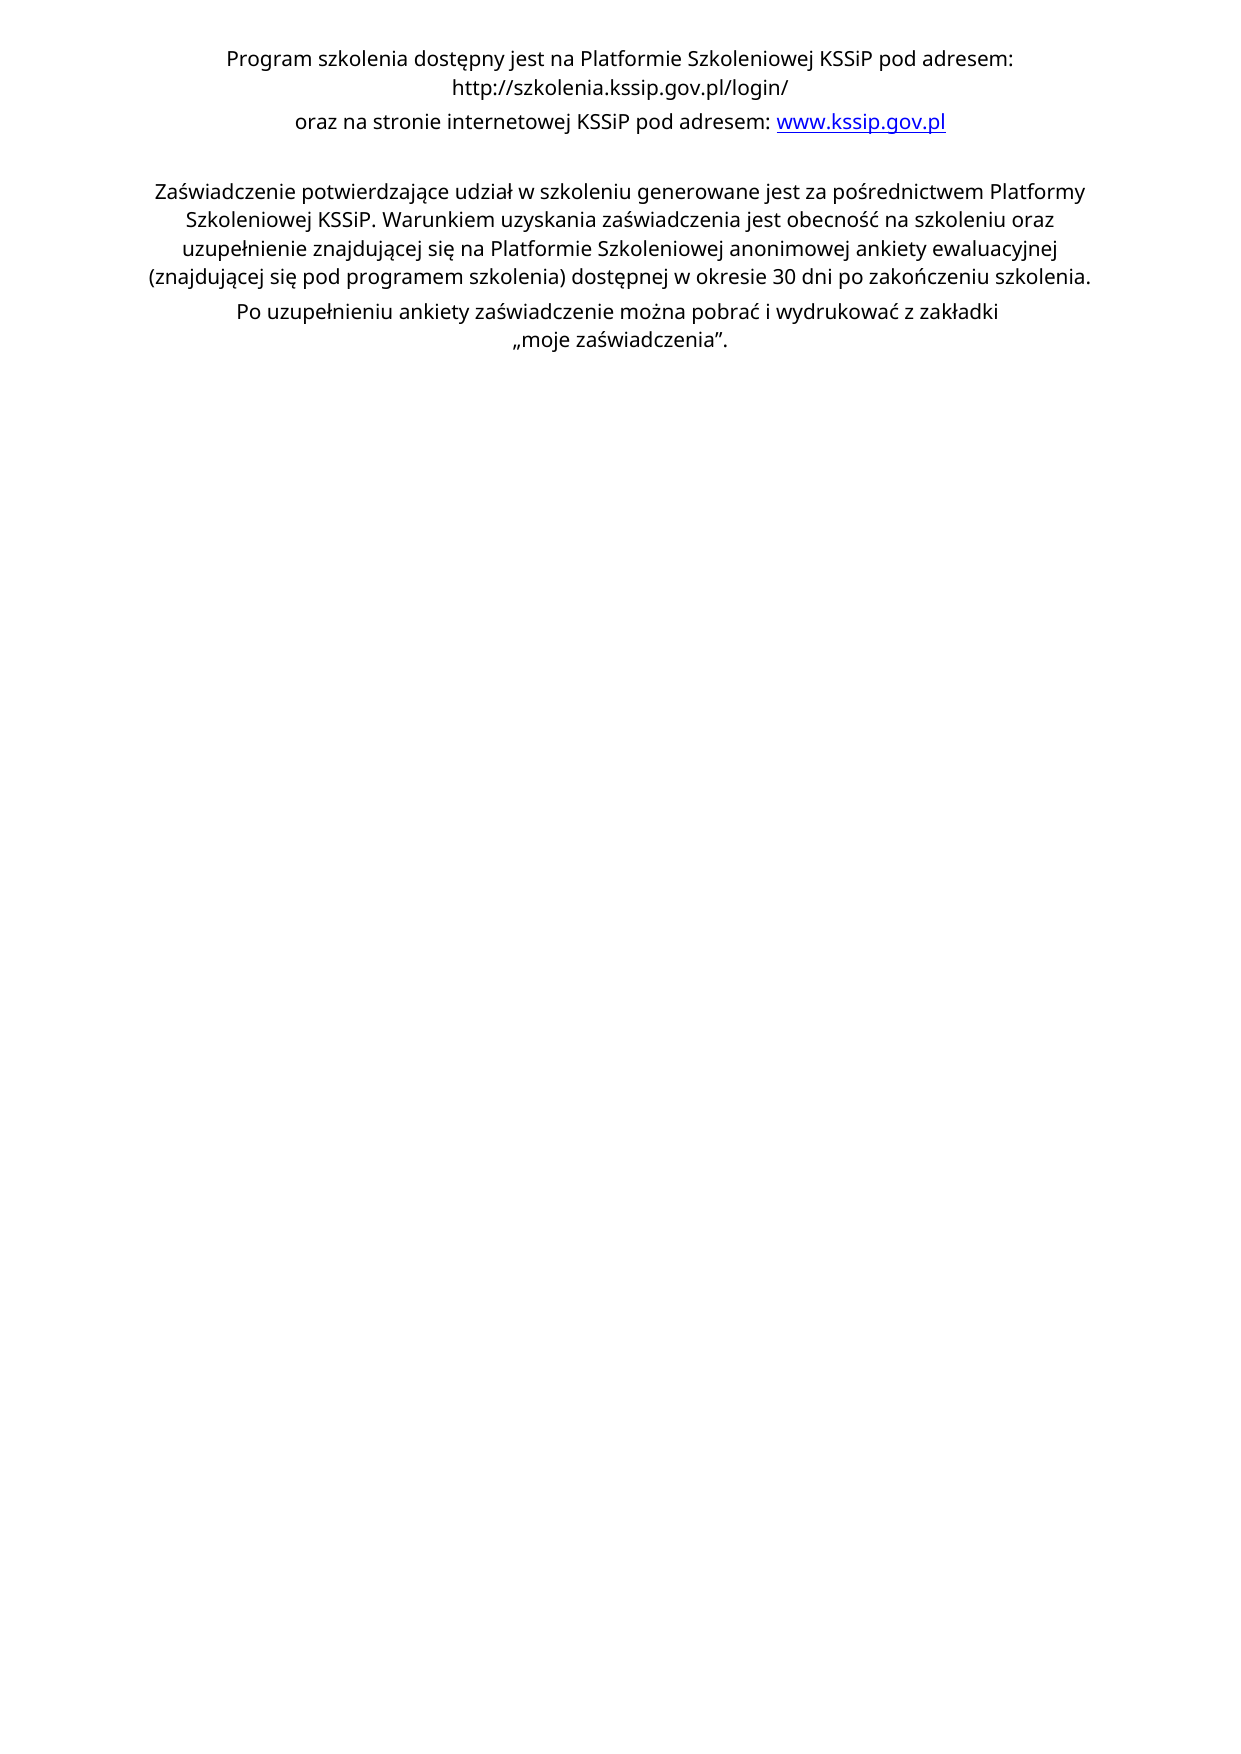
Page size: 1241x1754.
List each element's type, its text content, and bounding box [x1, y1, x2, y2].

text Po uzupełnieniu ankiety zaświadczenie można pobrać i wydrukować z zakładki „moje zaświadczenia”. [148, 297, 1093, 354]
text Zaświadczenie potwierdzające udział w szkoleniu generowane jest za pośrednictwem Platformy Szkoleniowej KSSiP. Warunkiem uzyskania zaświadczenia jest obecność na szkoleniu oraz uzupełnienie znajdującej się na Platformie Szkoleniowej anonimowej ankiety ewaluacyjnej (znajdującej się pod programem szkolenia) dostępnej w okresie 30 dni po zakończeniu szkolenia. [148, 177, 1093, 291]
text Program szkolenia dostępny jest na Platformie Szkoleniowej KSSiP pod adresem: [148, 44, 1093, 73]
text oraz na stronie internetowej KSSiP pod adresem: www.kssip.gov.pl [148, 107, 1093, 136]
text http://szkolenia.kssip.gov.pl/login/ [148, 73, 1093, 101]
